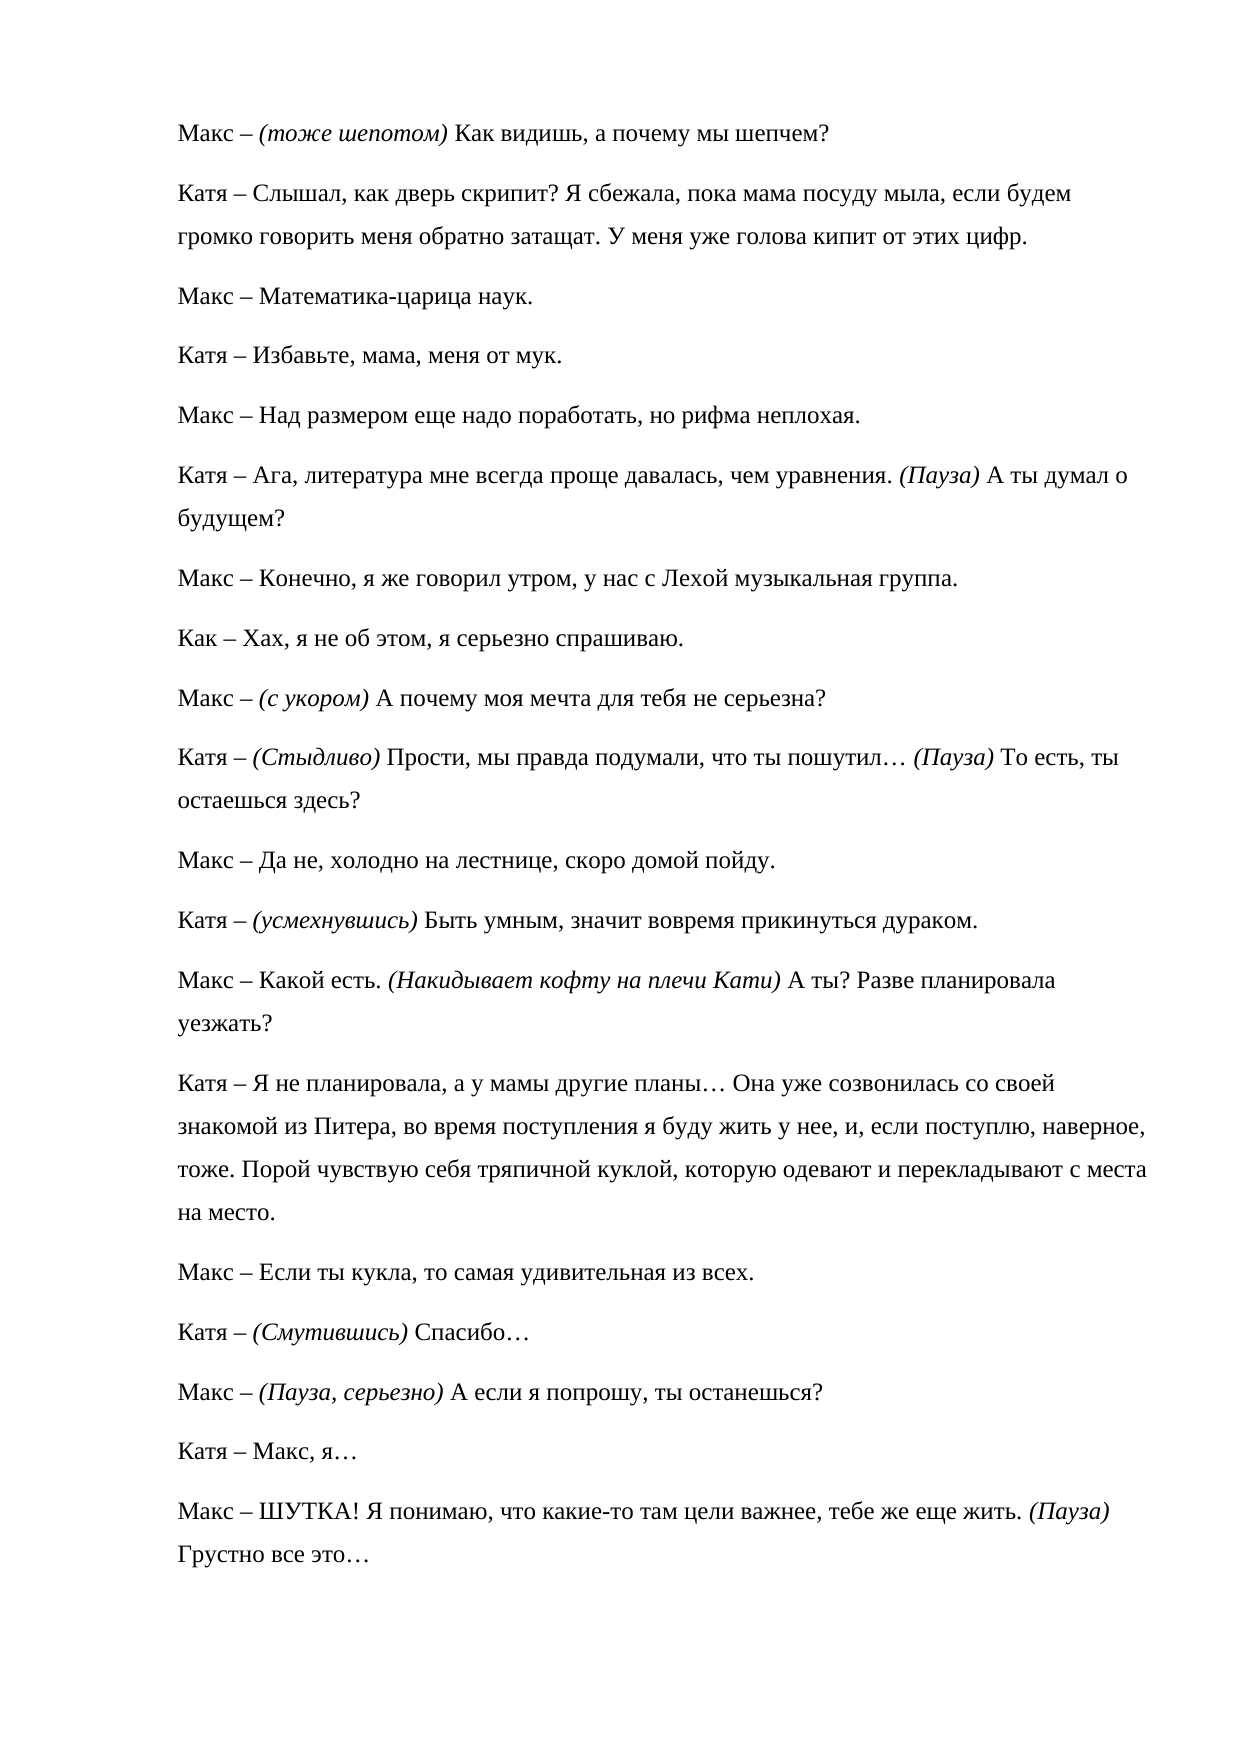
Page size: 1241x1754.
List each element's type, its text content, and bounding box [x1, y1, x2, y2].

text Макс – Математика-царица наук. [177, 281, 1152, 309]
text Макс – (Пауза, серьезно) А если я попрошу, ты останешься? [177, 1377, 1152, 1405]
text Макс – Над размером еще надо поработать, но рифма неплохая. [177, 400, 1152, 429]
text Макс – Конечно, я же говорил утром, у нас с Лехой музыкальная группа. [177, 563, 1152, 592]
text Макс – (с укором) А почему моя мечта для тебя не серьезна? [177, 683, 1152, 711]
text Макс – (тоже шепотом) Как видишь, а почему мы шепчем? [177, 118, 1152, 147]
text Макс – Да не, холодно на лестнице, скоро домой пойду. [177, 845, 1152, 874]
text Как – Хах, я не об этом, я серьезно спрашиваю. [177, 623, 1152, 652]
text Макс – Какой есть. (Накидывает кофту на плечи Кати) А ты? Разве планировала уезжать? [177, 965, 1152, 1037]
text Катя – Ага, литература мне всегда проще давалась, чем уравнения. (Пауза) А ты думал о будущем? [177, 460, 1152, 532]
text Катя – Макс, я… [177, 1436, 1152, 1465]
text Макс – ШУТКА! Я понимаю, что какие-то там цели важнее, тебе же еще жить. (Пауза) Грустно все это… [177, 1496, 1152, 1568]
text Катя – Я не планировала, а у мамы другие планы… Она уже созвонилась со своей знакомой из Питера, во время поступления я буду жить у нее, и, если поступлю, наверное, тоже. Порой чувствую себя тряпичной куклой, которую одевают и перекладывают с места на место. [177, 1068, 1152, 1226]
text Катя – (Стыдливо) Прости, мы правда подумали, что ты пошутил… (Пауза) То есть, ты остаешься здесь? [177, 742, 1152, 814]
text Катя – Слышал, как дверь скрипит? Я сбежала, пока мама посуду мыла, если будем громко говорить меня обратно затащат. У меня уже голова кипит от этих цифр. [177, 178, 1152, 250]
text Катя – (усмехнувшись) Быть умным, значит вовремя прикинуться дураком. [177, 905, 1152, 934]
text Макс – Если ты кукла, то самая удивительная из всех. [177, 1257, 1152, 1286]
text Катя – (Смутившись) Спасибо… [177, 1317, 1152, 1346]
text Катя – Избавьте, мама, меня от мук. [177, 341, 1152, 369]
